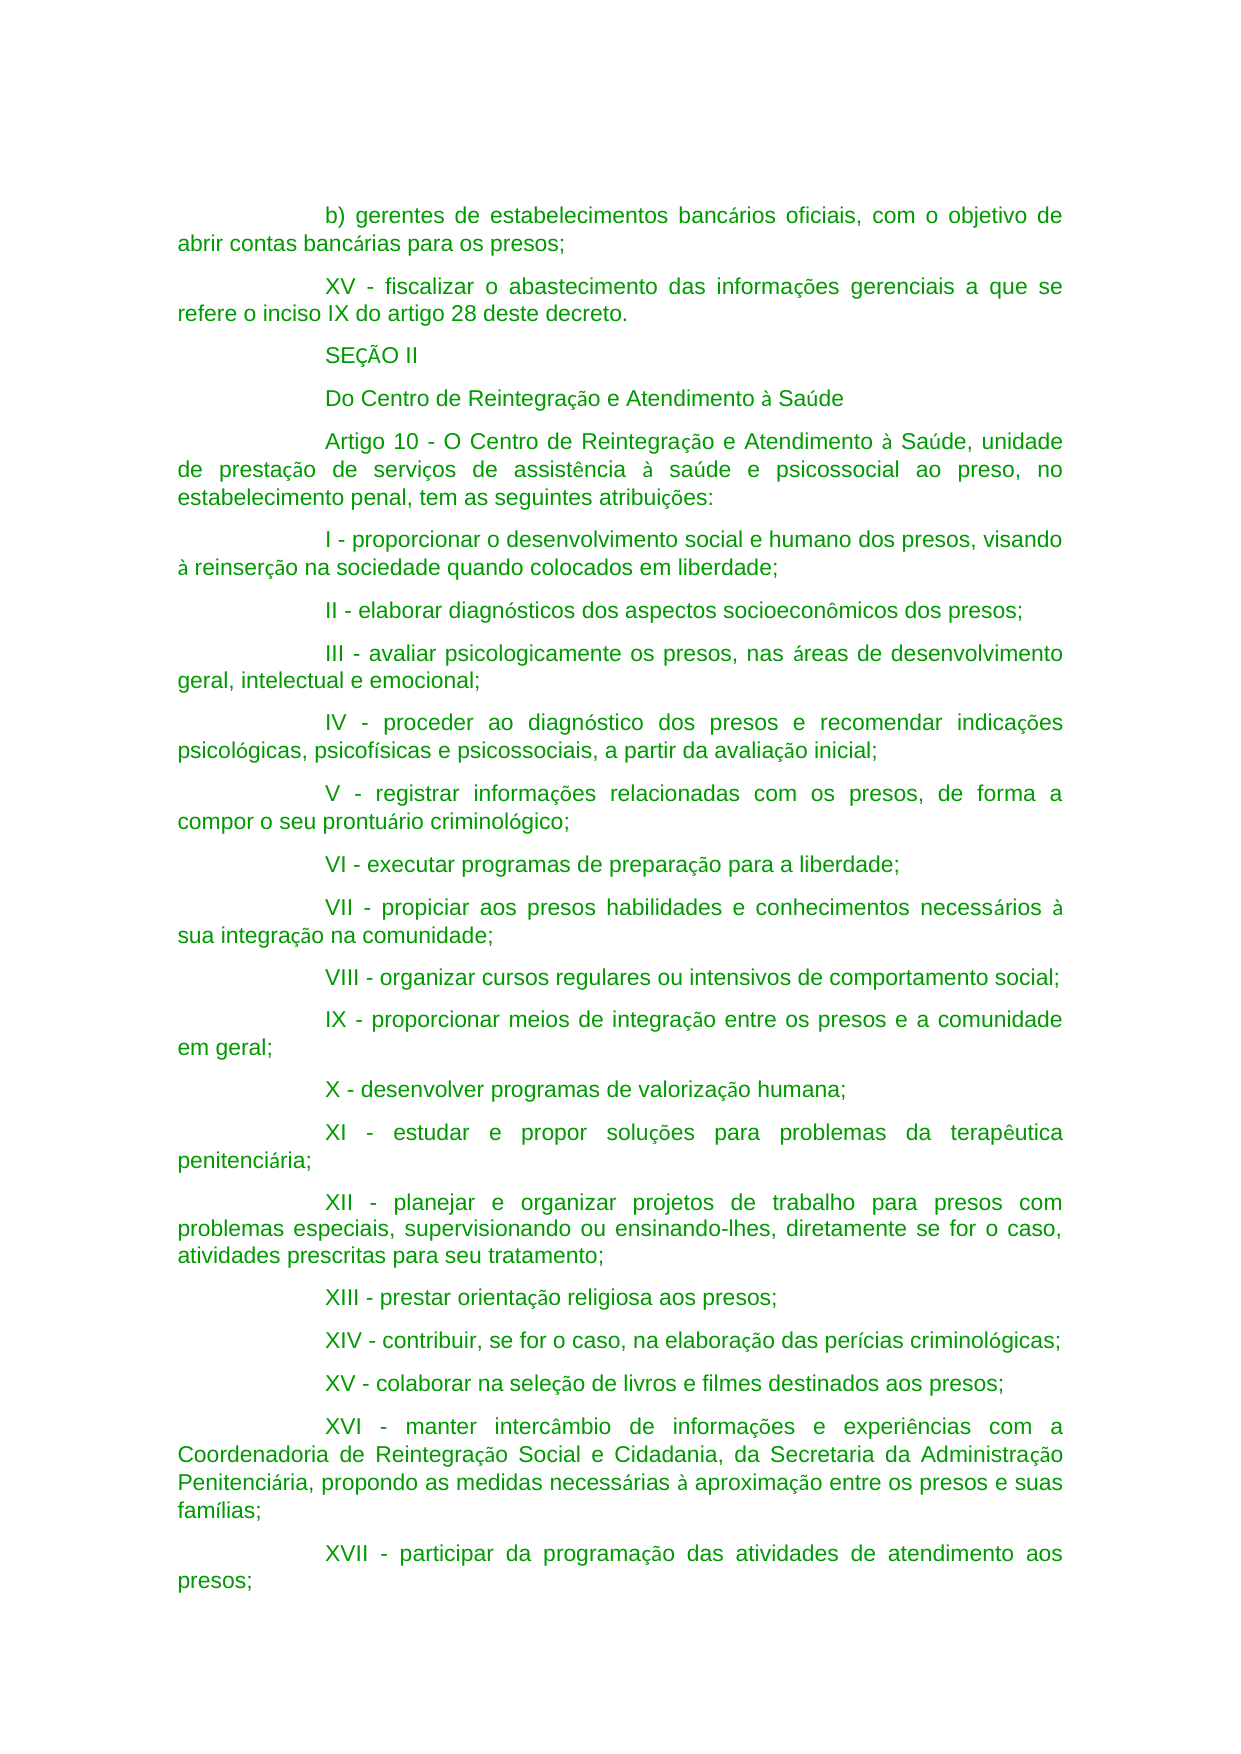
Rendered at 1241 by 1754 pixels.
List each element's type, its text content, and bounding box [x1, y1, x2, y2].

text Do Centro de Reintegração e Atendimento à Saúde [177, 384, 1063, 412]
text XV - fiscalizar o abastecimento das informações gerenciais a que se refere o inciso IX do artigo 28 deste decreto. [177, 272, 1063, 326]
text Artigo 10 - O Centro de Reintegração e Atendimento à Saúde, unidade de prestação de serviços de assistência à saúde e psicossocial ao preso, no estabelecimento penal, tem as seguintes atribuições: [177, 427, 1063, 511]
text SEÇÃO II [177, 341, 1063, 369]
text b) gerentes de estabelecimentos bancários oficiais, com o objetivo de abrir contas bancárias para os presos; [177, 201, 1063, 257]
text VIII - organizar cursos regulares ou intensivos de comportamento social; [177, 964, 1063, 991]
text X - desenvolver programas de valorização humana; [177, 1075, 1063, 1103]
text III - avaliar psicologicamente os presos, nas áreas de desenvolvimento geral, intelectual e emocional; [177, 639, 1063, 693]
text XIV - contribuir, se for o caso, na elaboração das perícias criminológicas; [177, 1326, 1063, 1354]
text VII - propiciar aos presos habilidades e conhecimentos necessários à sua integração na comunidade; [177, 893, 1063, 949]
text XI - estudar e propor soluções para problemas da terapêutica penitenciária; [177, 1118, 1063, 1174]
text V - registrar informações relacionadas com os presos, de forma a compor o seu prontuário criminológico; [177, 779, 1063, 835]
text XII - planejar e organizar projetos de trabalho para presos com problemas especiais, supervisionando ou ensinando-lhes, diretamente se for o caso, atividades prescritas para seu tratamento; [177, 1189, 1063, 1268]
text VI - executar programas de preparação para a liberdade; [177, 850, 1063, 878]
text I - proporcionar o desenvolvimento social e humano dos presos, visando à reinserção na sociedade quando colocados em liberdade; [177, 526, 1063, 581]
text IX - proporcionar meios de integração entre os presos e a comunidade em geral; [177, 1006, 1063, 1060]
text XVI - manter intercâmbio de informações e experiências com a Coordenadoria de Reintegração Social e Cidadania, da Secretaria da Administração Penitenciária, propondo as medidas necessárias à aproximação entre os presos e suas famílias; [177, 1412, 1063, 1524]
text XVII - participar da programação das atividades de atendimento aos presos; [177, 1539, 1063, 1594]
text II - elaborar diagnósticos dos aspectos socioeconômicos dos presos; [177, 596, 1063, 624]
text IV - proceder ao diagnóstico dos presos e recomendar indicações psicológicas, psicofísicas e psicossociais, a partir da avaliação inicial; [177, 708, 1063, 764]
text XV - colaborar na seleção de livros e filmes destinados aos presos; [177, 1369, 1063, 1397]
text XIII - prestar orientação religiosa aos presos; [177, 1283, 1063, 1311]
